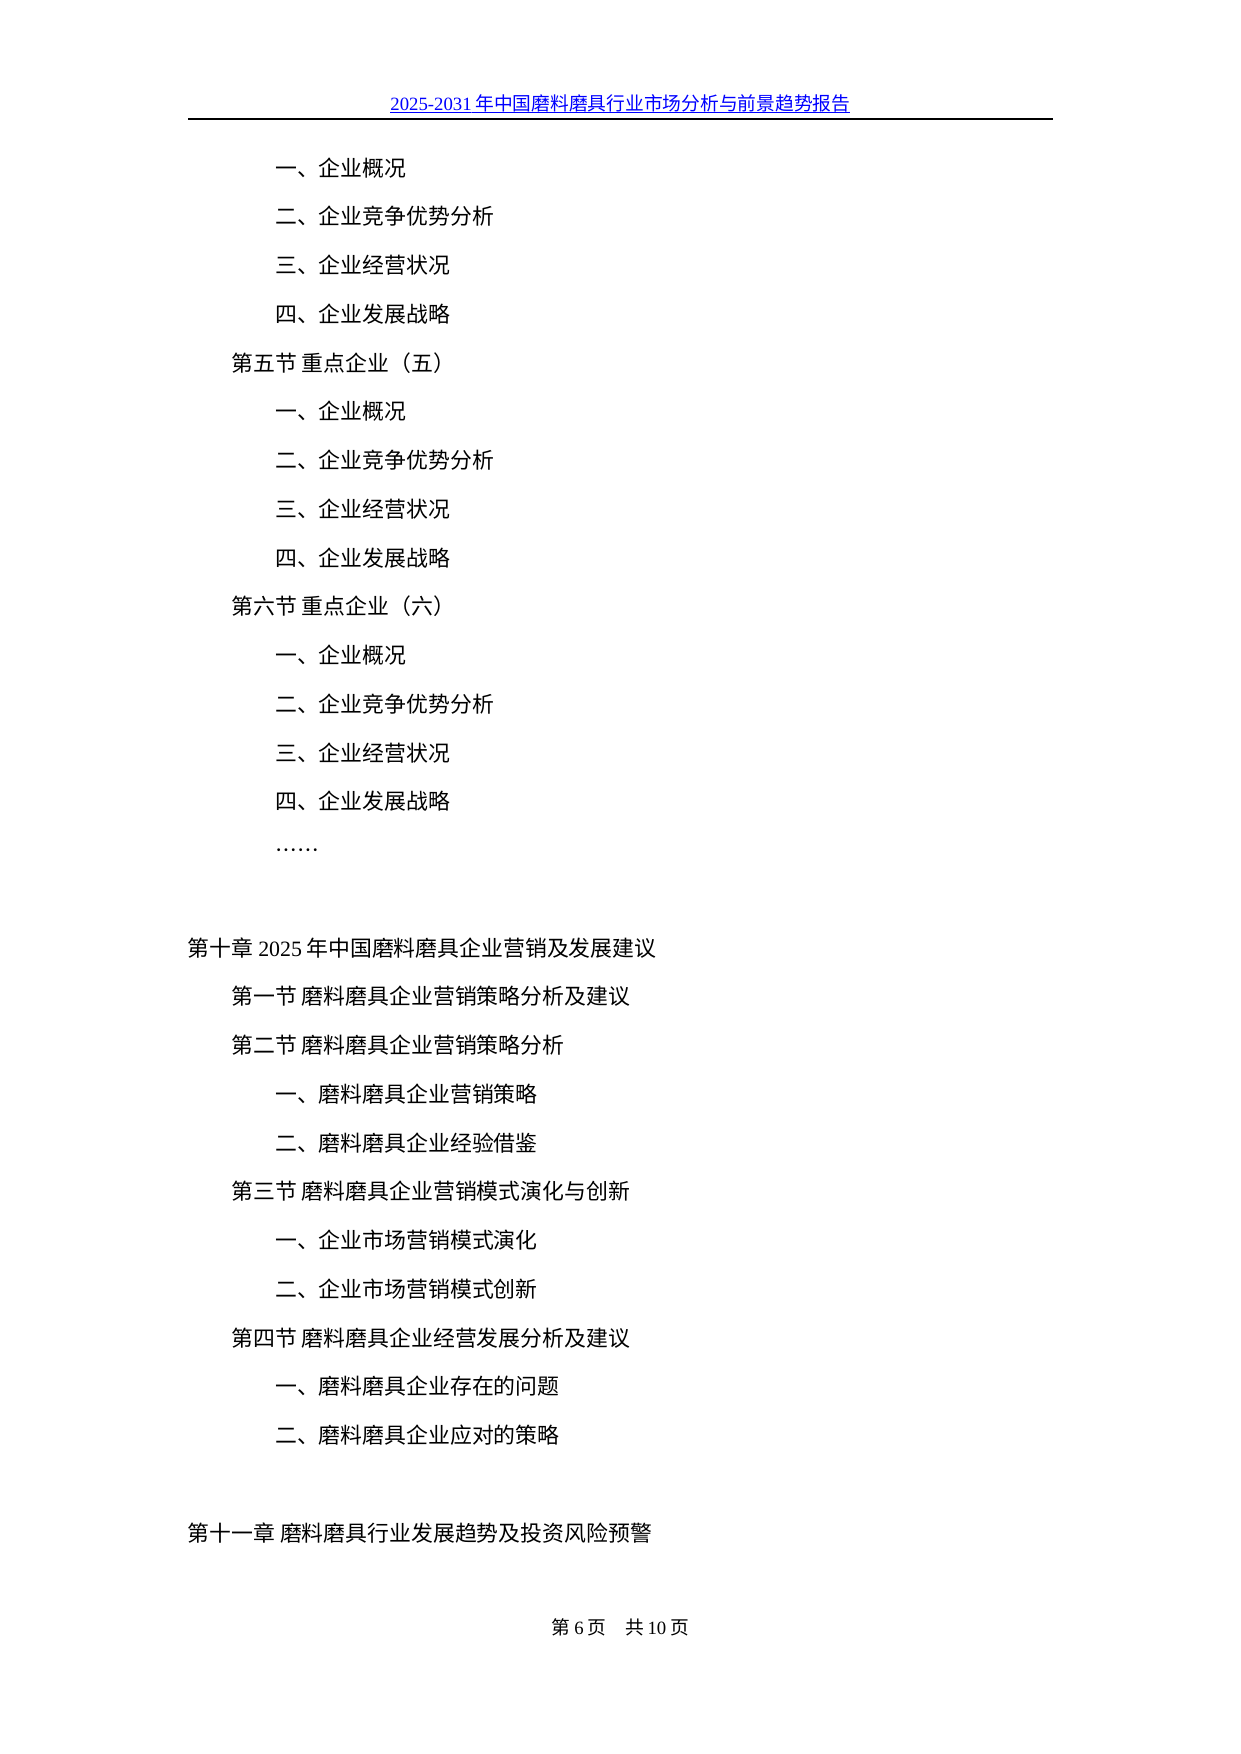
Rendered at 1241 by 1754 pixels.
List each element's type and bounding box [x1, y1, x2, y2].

text [187, 150, 1053, 1548]
